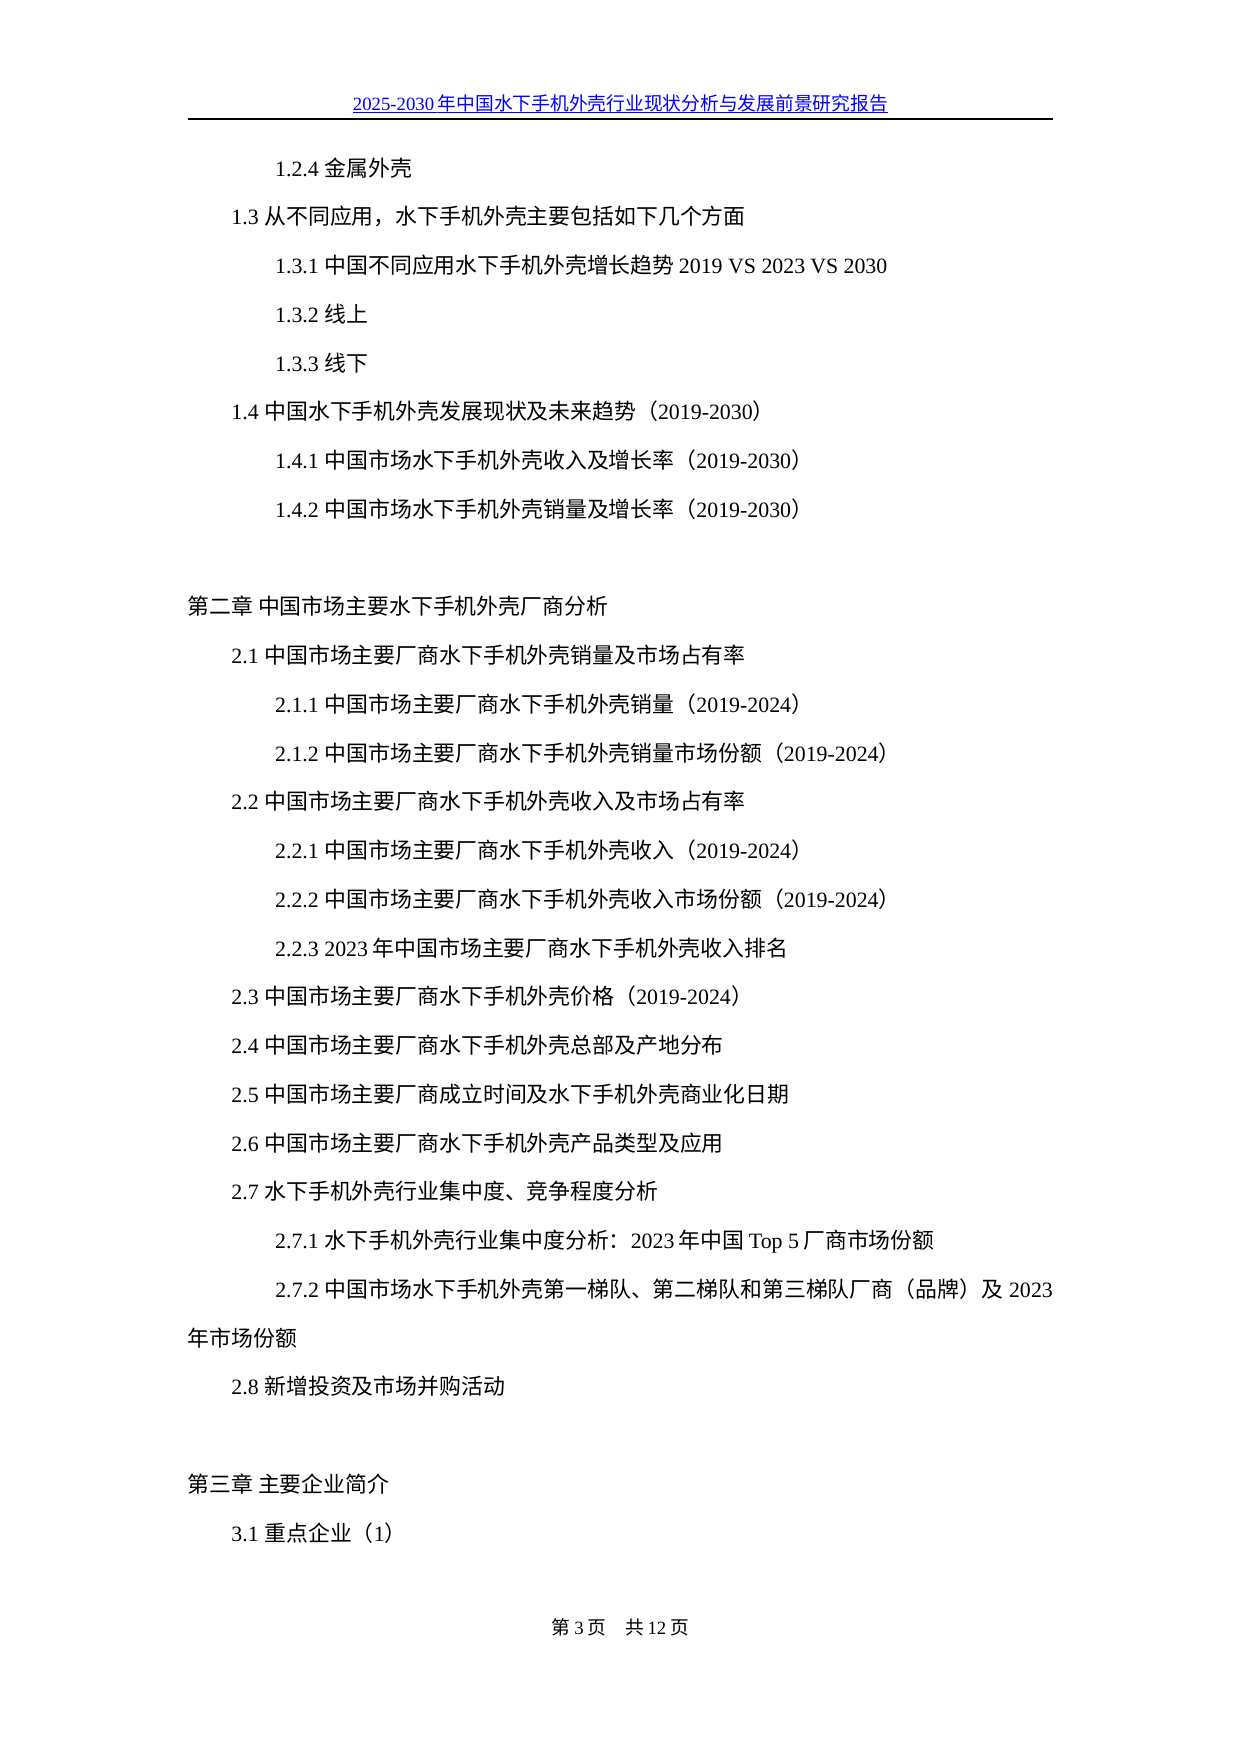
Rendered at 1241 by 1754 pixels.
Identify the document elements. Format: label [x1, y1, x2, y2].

text [187, 150, 1053, 1548]
